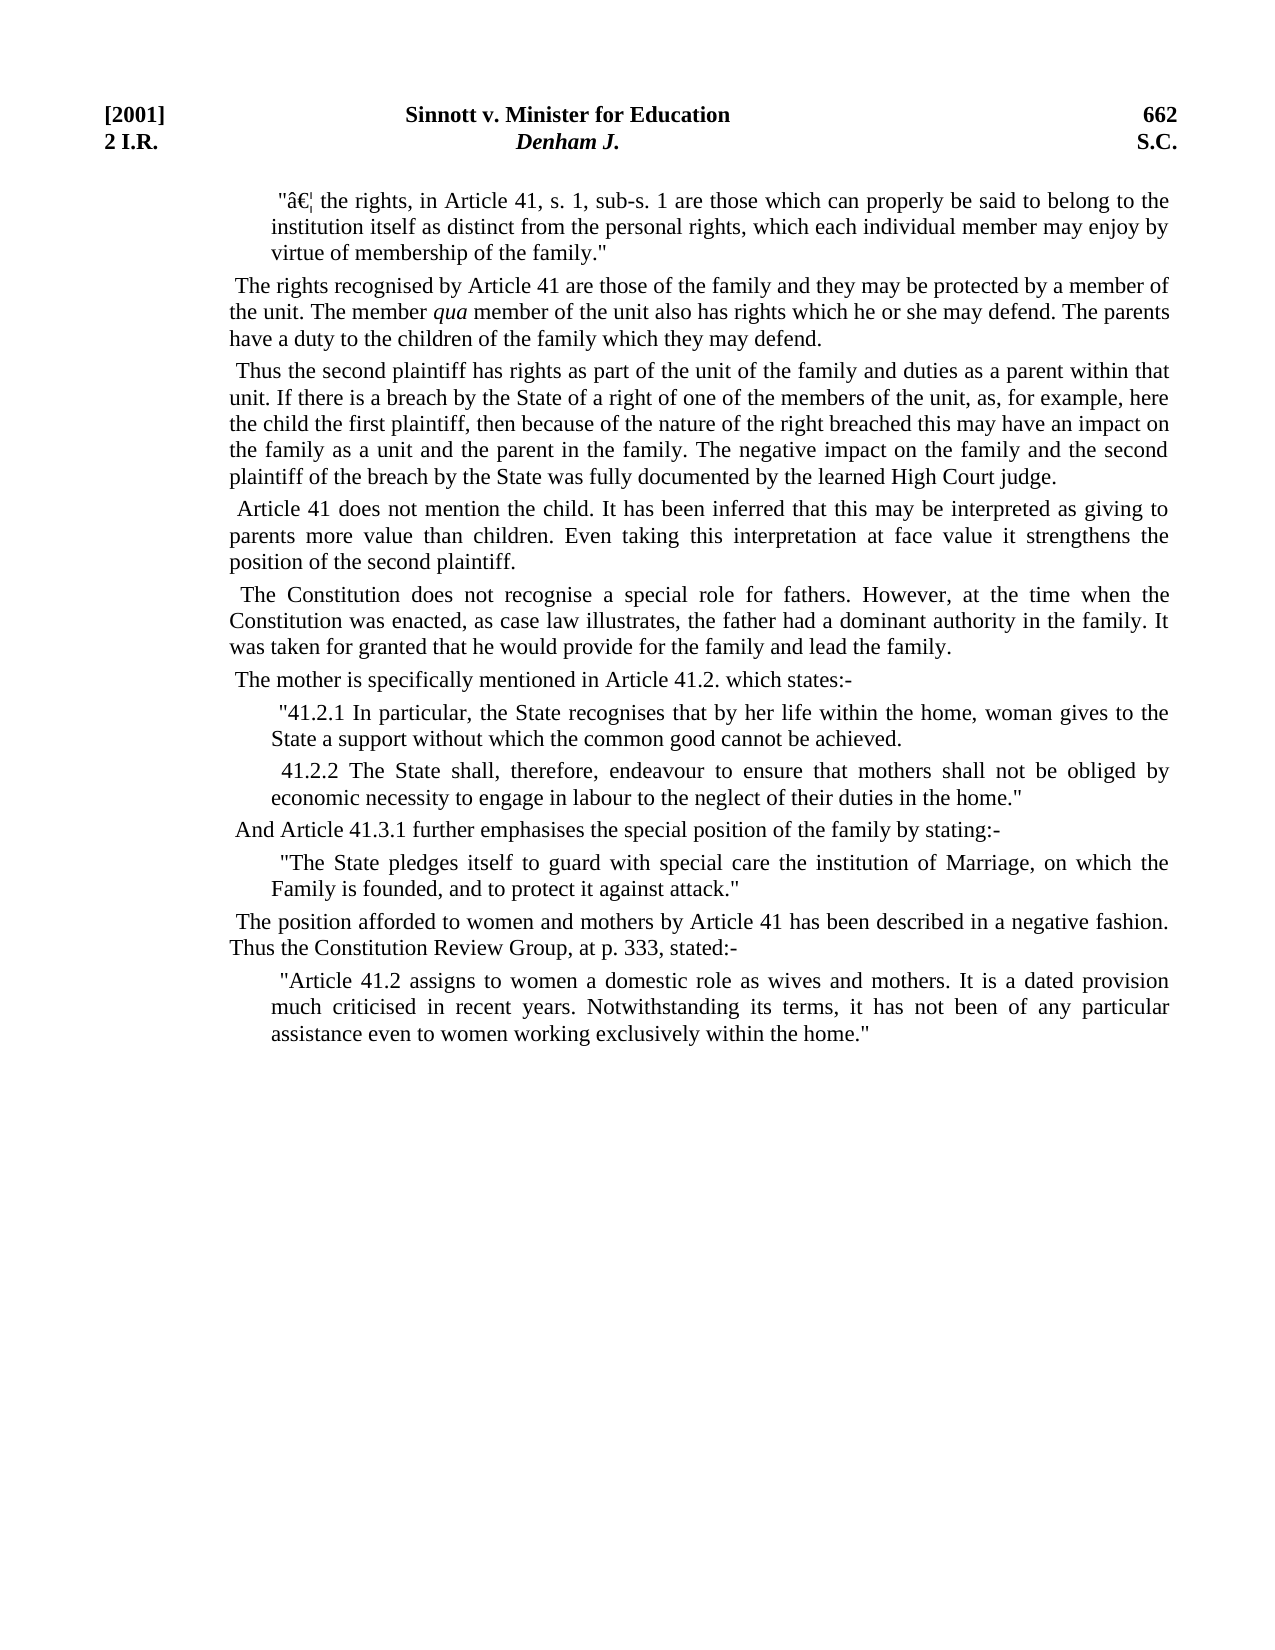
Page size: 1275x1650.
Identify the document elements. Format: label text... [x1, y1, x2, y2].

text "The State pledges itself to guard with special care the institution of Marriage, on which the Family is founded, and to protect it against attack." [271, 849, 1171, 902]
text The mother is specifically mentioned in Article 41.2. which states:- [229, 666, 1171, 692]
text "41.2.1 In particular, the State recognises that by her life within the home, woman gives to the State a support without which the common good cannot be achieved. [271, 698, 1171, 751]
text The Constitution does not recognise a special role for fathers. However, at the time when the Constitution was enacted, as case law illustrates, the father had a dominant authority in the family. It was taken for granted that he would provide for the family and lead the family. [229, 581, 1171, 660]
text Thus the second plaintiff has rights as part of the unit of the family and duties as a parent within that unit. If there is a breach by the State of a right of one of the members of the unit, as, for example, here the child the first plaintiff, then because of the nature of the right breached this may have an impact on the family as a unit and the parent in the family. The negative impact on the family and the second plaintiff of the breach by the State was fully documented by the learned High Court judge. [229, 357, 1171, 489]
text And Article 41.3.1 further emphasises the special position of the family by stating:- [229, 816, 1171, 843]
table_header Sinnott v. Minister for Education Denham J. [188, 101, 948, 154]
table_header [2001] 2 I.R. [104, 101, 187, 154]
text "Article 41.2 assigns to women a domestic role as wives and mothers. It is a dated provision much criticised in recent years. Notwithstanding its terms, it has not been of any particular assistance even to women working exclusively within the home." [271, 967, 1171, 1046]
text The position afforded to women and mothers by Article 41 has been described in a negative fashion. Thus the Constitution Review Group, at p. 333, stated:- [229, 908, 1171, 961]
table_header 662 S.C. [948, 101, 1177, 154]
text "â€¦ the rights, in Article 41, s. 1, sub-s. 1 are those which can properly be said to belong to the institution itself as distinct from the personal rights, which each individual member may enjoy by virtue of membership of the family." [271, 187, 1171, 266]
text The rights recognised by Article 41 are those of the family and they may be protected by a member of the unit. The member qua member of the unit also has rights which he or she may defend. The parents have a duty to the children of the family which they may defend. [229, 272, 1171, 351]
text 41.2.2 The State shall, therefore, endeavour to ensure that mothers shall not be obliged by economic necessity to engage in labour to the neglect of their duties in the home." [271, 757, 1171, 810]
text Article 41 does not mention the child. It has been inferred that this may be interpreted as giving to parents more value than children. Even taking this interpretation at face value it strengthens the position of the second plaintiff. [229, 495, 1171, 574]
